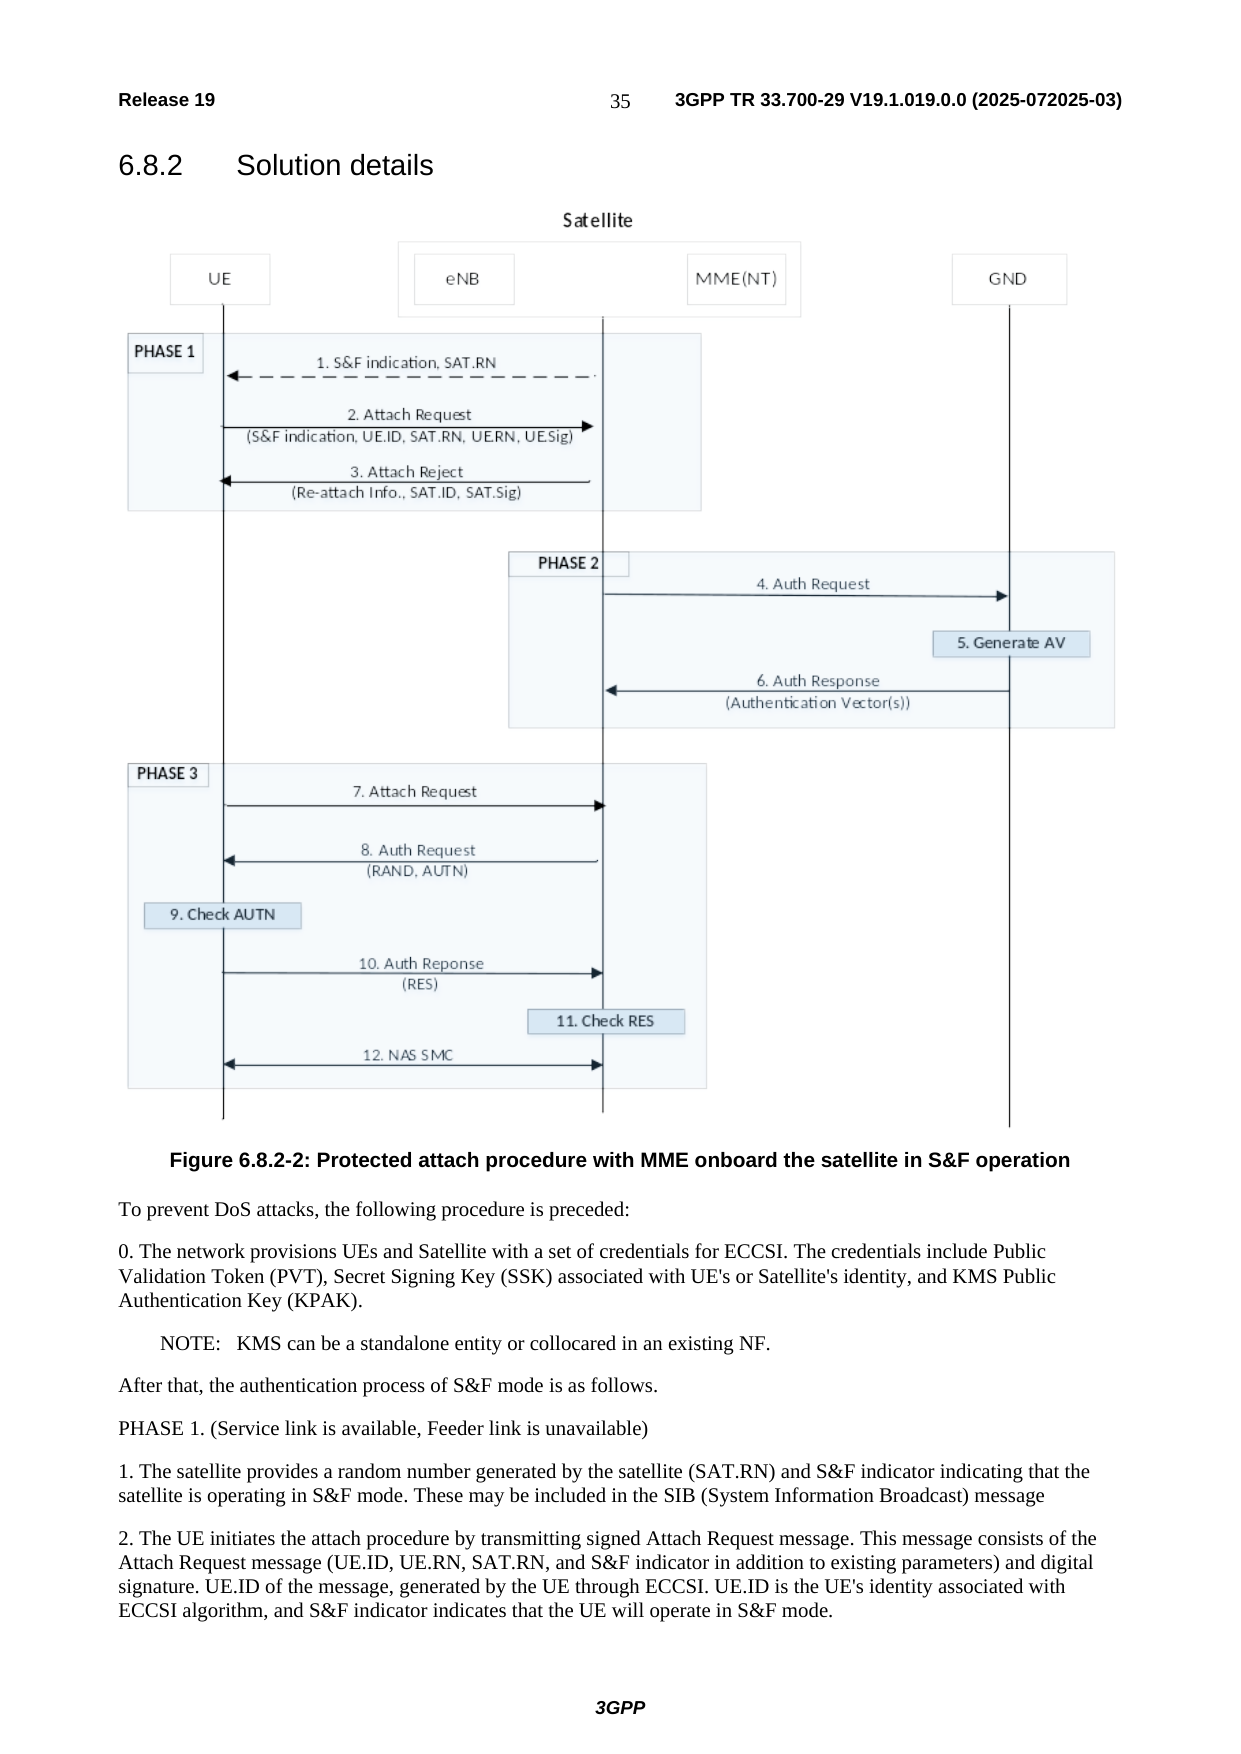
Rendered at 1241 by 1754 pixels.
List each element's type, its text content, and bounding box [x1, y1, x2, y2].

text To prevent DoS attacks, the following procedure is preceded: [118, 1197, 1122, 1221]
text 2. The UE initiates the attach procedure by transmitting signed Attach Request message. This message consists of the Attach Request message (UE.ID, UE.RN, SAT.RN, and S&F indicator in addition to existing parameters) and digital signature. UE.ID of the message, generated by the UE through ECCSI. UE.ID is the UE's identity associated with ECCSI algorithm, and S&F indicator indicates that the UE will operate in S&F mode. [118, 1526, 1122, 1622]
text After that, the authentication process of S&F mode is as follows. [118, 1373, 1122, 1397]
text 1. The satellite provides a random number generated by the satellite (SAT.RN) and S&F indicator indicating that the satellite is operating in S&F mode. These may be included in the SIB (System Information Broadcast) message [118, 1459, 1122, 1507]
text 0. The network provisions UEs and Satellite with a set of credentials for ECCSI. The credentials include Public Validation Token (PVT), Secret Signing Key (SSK) associated with UE's or Satellite's identity, and KMS Public Authentication Key (KPAK). [118, 1239, 1122, 1312]
subtitle 6.8.2 Solution details [118, 147, 1122, 181]
text PHASE 1. (Service link is available, Feeder link is unavailable) [118, 1416, 1122, 1440]
text NOTE: KMS can be a standalone entity or collocared in an existing NF. [160, 1330, 1122, 1354]
